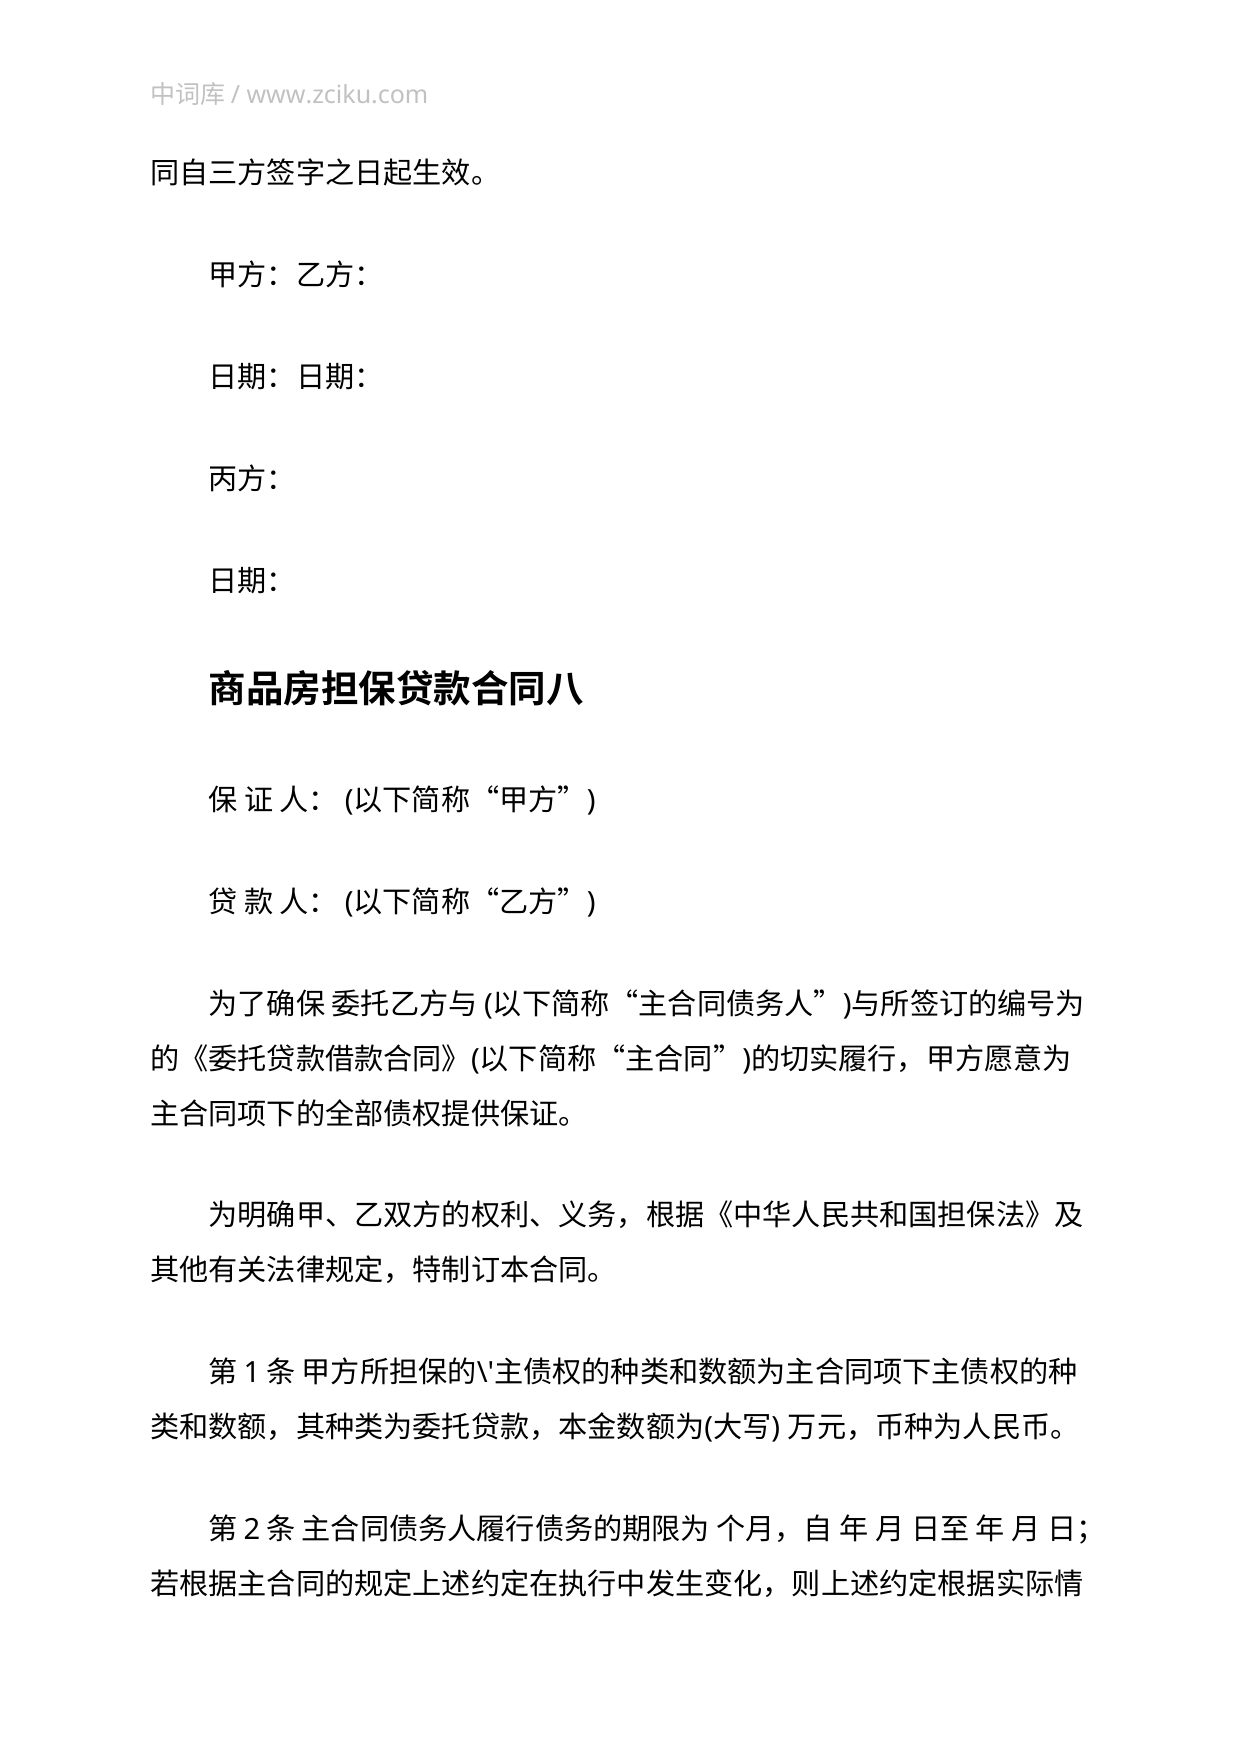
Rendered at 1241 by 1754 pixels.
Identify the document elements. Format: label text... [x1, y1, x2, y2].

text 为明确甲、乙双方的权利、义务，根据《中华人民共和国担保法》及其他有关法律规定，特制订本合同。 [150, 1192, 1090, 1289]
text 甲方：乙方： [150, 252, 1090, 294]
text 日期： [150, 557, 1090, 599]
text 丙方： [150, 455, 1090, 498]
text 日期：日期： [150, 353, 1090, 396]
text 贷 款 人： (以下简称“乙方”) [150, 878, 1090, 921]
text 第1条 甲方所担保的\'主债权的种类和数额为主合同项下主债权的种类和数额，其种类为委托贷款，本金数额为(大写) 万元，币种为人民币。 [150, 1349, 1090, 1446]
text 为了确保 委托乙方与 (以下简称“主合同债务人”)与所签订的编号为 的《委托贷款借款合同》(以下简称“主合同”)的切实履行，甲方愿意为主合同项下的全部债权提供保证。 [150, 980, 1090, 1132]
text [150, 1506, 1090, 1603]
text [150, 150, 1090, 192]
text 商品房担保贷款合同八 [150, 659, 1090, 713]
text 保 证 人： (以下简称“甲方”) [150, 776, 1090, 819]
